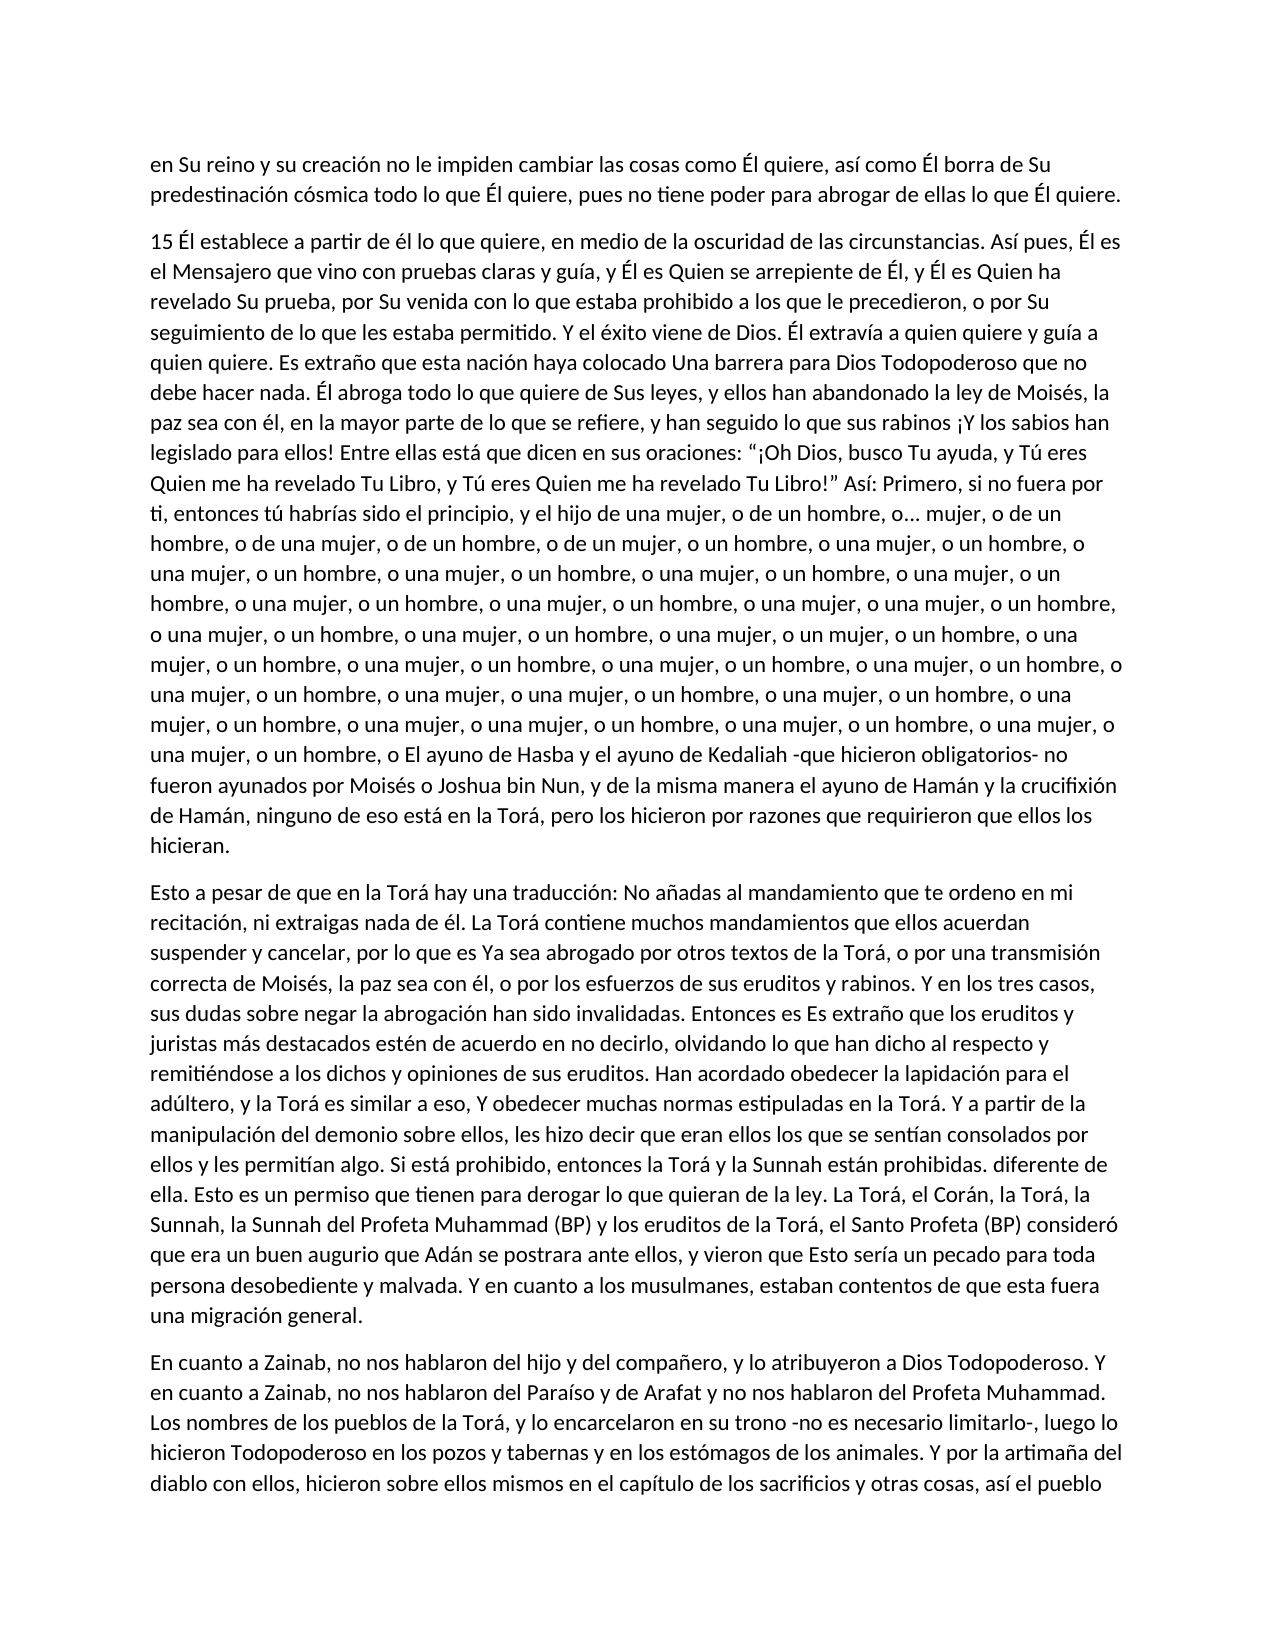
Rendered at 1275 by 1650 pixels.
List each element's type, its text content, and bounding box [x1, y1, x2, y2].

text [150, 150, 1125, 208]
text 15 Él establece a partir de él lo que quiere, en medio de la oscuridad de las circunstancias. Así pues, Él es el Mensajero que vino con pruebas claras y guía, y Él es Quien se arrepiente de Él, y Él es Quien ha revelado Su prueba, por Su venida con lo que estaba prohibido a los que le precedieron, o por Su seguimiento de lo que les estaba permitido. Y el éxito viene de Dios. Él extravía a quien quiere y guía a quien quiere. Es extraño que esta nación haya colocado Una barrera para Dios Todopoderoso que no debe hacer nada. Él abroga todo lo que quiere de Sus leyes, y ellos han abandonado la ley de Moisés, la paz sea con él, en la mayor parte de lo que se refiere, y han seguido lo que sus rabinos ¡Y los sabios han legislado para ellos! Entre ellas está que dicen en sus oraciones: “¡Oh Dios, busco Tu ayuda, y Tú eres Quien me ha revelado Tu Libro, y Tú eres Quien me ha revelado Tu Libro!” Así: Primero, si no fuera por ti, entonces tú habrías sido el principio, y el hijo de una mujer, o de un hombre, o... mujer, o de un hombre, o de una mujer, o de un hombre, o de un mujer, o un hombre, o una mujer, o un hombre, o una mujer, o un hombre, o una mujer, o un hombre, o una mujer, o un hombre, o una mujer, o un hombre, o una mujer, o un hombre, o una mujer, o un hombre, o una mujer, o una mujer, o un hombre, o una mujer, o un hombre, o una mujer, o un hombre, o una mujer, o un mujer, o un hombre, o una mujer, o un hombre, o una mujer, o un hombre, o una mujer, o un hombre, o una mujer, o un hombre, o una mujer, o un hombre, o una mujer, o una mujer, o un hombre, o una mujer, o un hombre, o una mujer, o un hombre, o una mujer, o una mujer, o un hombre, o una mujer, o un hombre, o una mujer, o una mujer, o un hombre, o El ayuno de Hasba y el ayuno de Kedaliah -que hicieron obligatorios- no fueron ayunados por Moisés o Joshua bin Nun, y de la misma manera el ayuno de Hamán y la crucifixión de Hamán, ninguno de eso está en la Torá, pero los hicieron por razones que requirieron que ellos los hicieran. [150, 227, 1125, 859]
text Esto a pesar de que en la Torá hay una traducción: No añadas al mandamiento que te ordeno en mi recitación, ni extraigas nada de él. La Torá contiene muchos mandamientos que ellos acuerdan suspender y cancelar, por lo que es Ya sea abrogado por otros textos de la Torá, o por una transmisión correcta de Moisés, la paz sea con él, o por los esfuerzos de sus eruditos y rabinos. Y en los tres casos, sus dudas sobre negar la abrogación han sido invalidadas. Entonces es Es extraño que los eruditos y juristas más destacados estén de acuerdo en no decirlo, olvidando lo que han dicho al respecto y remitiéndose a los dichos y opiniones de sus eruditos. Han acordado obedecer la lapidación para el adúltero, y la Torá es similar a eso, Y obedecer muchas normas estipuladas en la Torá. Y a partir de la manipulación del demonio sobre ellos, les hizo decir que eran ellos los que se sentían consolados por ellos y les permitían algo. Si está prohibido, entonces la Torá y la Sunnah están prohibidas. diferente de ella. Esto es un permiso que tienen para derogar lo que quieran de la ley. La Torá, el Corán, la Torá, la Sunnah, la Sunnah del Profeta Muhammad (BP) y los eruditos de la Torá, el Santo Profeta (BP) consideró que era un buen augurio que Adán se postrara ante ellos, y vieron que Esto sería un pecado para toda persona desobediente y malvada. Y en cuanto a los musulmanes, estaban contentos de que esta fuera una migración general. [150, 878, 1125, 1329]
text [150, 1348, 1125, 1497]
